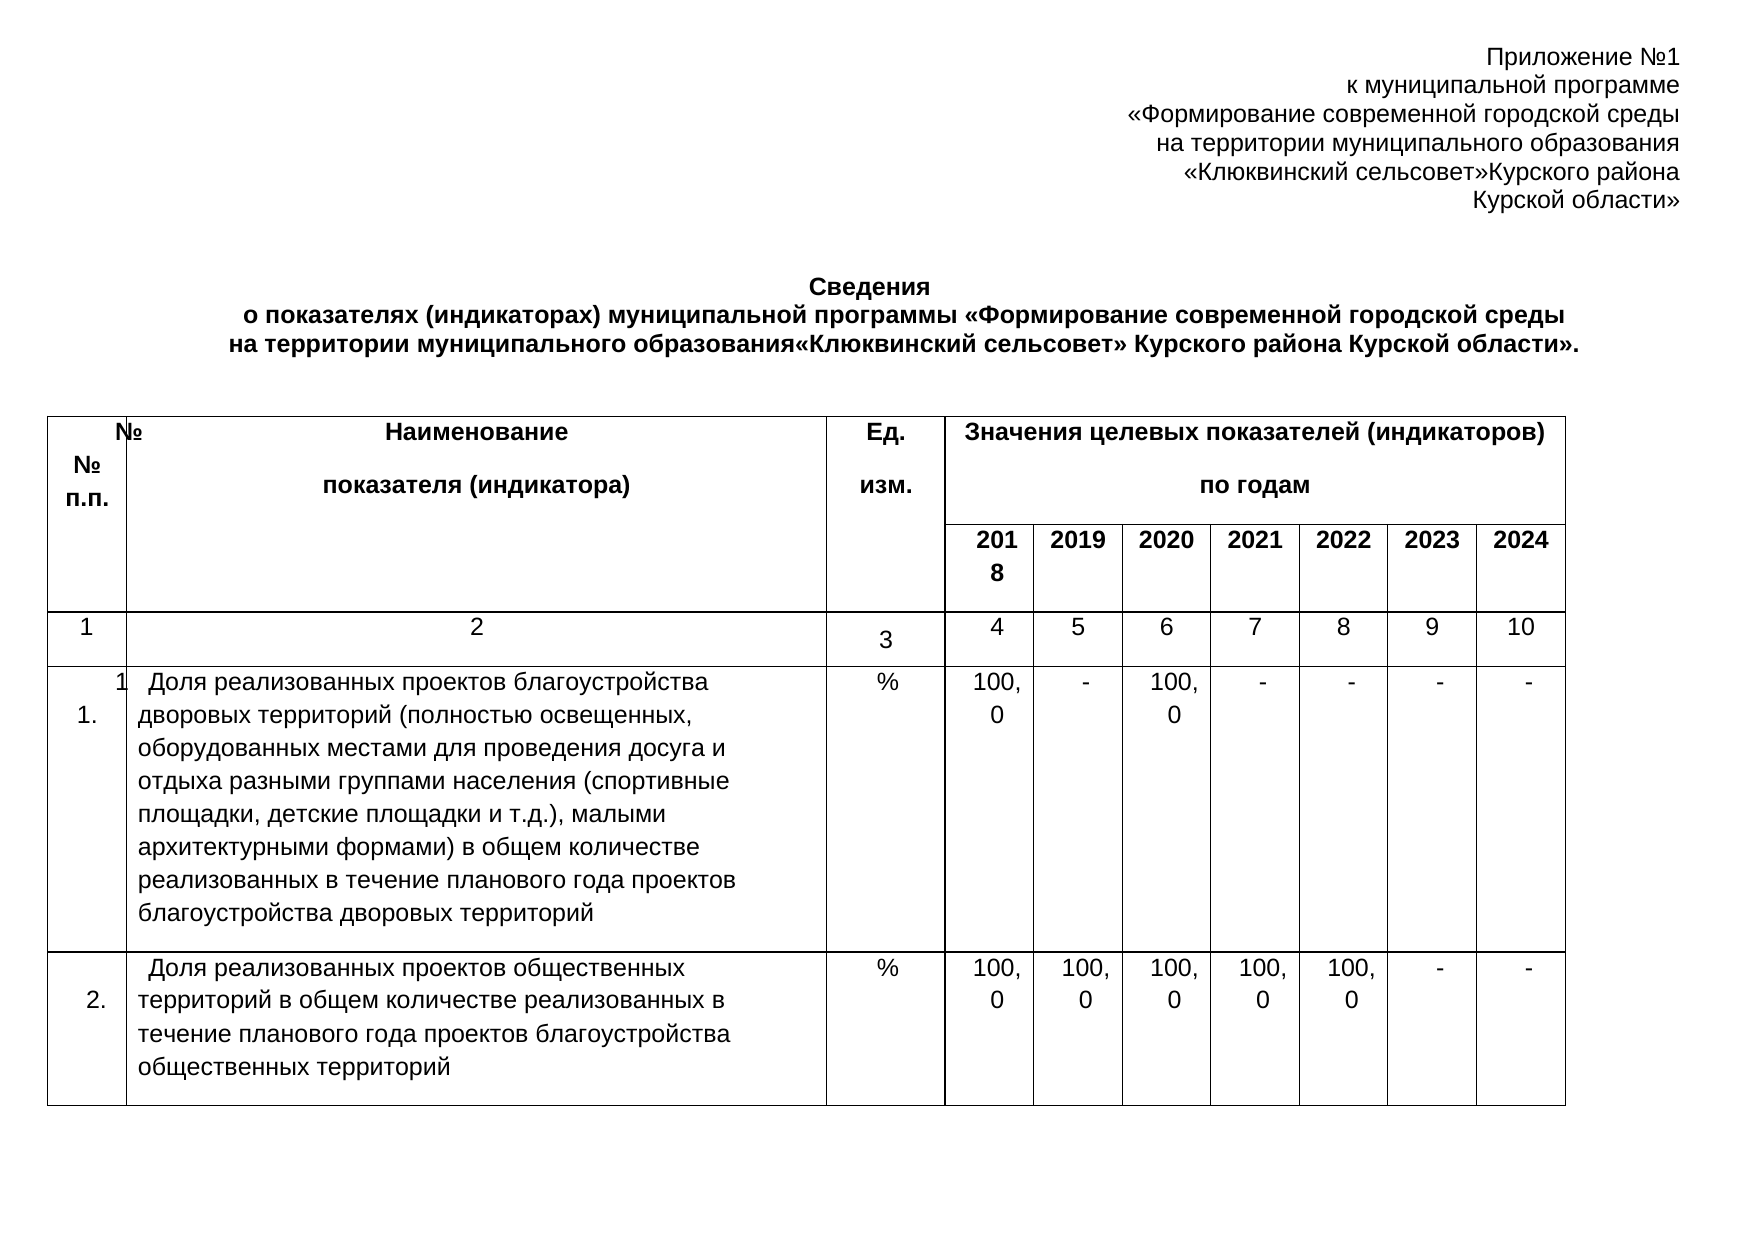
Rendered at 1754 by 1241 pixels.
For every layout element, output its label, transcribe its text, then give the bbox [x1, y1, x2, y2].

table_header Наименование показателя (индикатора) [127, 417, 826, 611]
table_cell 3 [827, 613, 944, 666]
title на территории муниципального образования«Клюквинский сельсовет» Курского района Курской области». [59, 329, 1680, 358]
table_cell 100,0 [1034, 953, 1122, 1105]
table_cell 2024 [1477, 525, 1565, 611]
table_cell 2018 [946, 525, 1033, 611]
text Сведения [59, 272, 1680, 301]
table_cell 100,0 [946, 953, 1033, 1105]
table_cell - [1477, 667, 1565, 951]
table_cell 100,0 [1123, 953, 1210, 1105]
table_cell Доля реализованных проектов общественных территорий в общем количестве реализованных в течение планового года проектов благоустройства общественных территорий [127, 953, 826, 1105]
title «Клюквинский сельсовет»Курского района [59, 157, 1680, 186]
text Приложение №1 [59, 42, 1680, 71]
table_cell - [1477, 953, 1565, 1105]
table_cell 2022 [1300, 525, 1387, 611]
table_header Ед. изм. [827, 417, 944, 611]
table_cell 1 [48, 613, 126, 666]
table_cell 5 [1034, 613, 1122, 666]
table_cell 10 [1477, 613, 1565, 666]
table_cell 9 [1388, 613, 1476, 666]
table_cell Доля реализованных проектов благоустройства дворовых территорий (полностью освещенных, оборудованных местами для проведения досуга и отдыха разными группами населения (спортивные площадки, детские площадки и т.д.), малыми архитектурными формами) в общем количестве реализованных в течение планового года проектов благоустройства дворовых территорий [127, 667, 826, 951]
table_cell 22. [48, 953, 126, 1105]
table_cell 2023 [1388, 525, 1476, 611]
table_cell - [1300, 667, 1387, 951]
title к муниципальной программе [59, 71, 1680, 99]
table_cell 100,0 [946, 667, 1033, 951]
table_cell 100,0 [1211, 953, 1299, 1105]
table_cell - [1388, 667, 1476, 951]
table_cell - [1211, 667, 1299, 951]
title о показателях (индикаторах) муниципальной программы «Формирование современной городской среды [59, 301, 1680, 329]
table_cell - [1388, 953, 1476, 1105]
table_cell 100,0 [1123, 667, 1210, 951]
table_cell 6 [1123, 613, 1210, 666]
table_cell % [827, 953, 944, 1105]
table_cell 4 [946, 613, 1033, 666]
table_cell 100,0 [1300, 953, 1387, 1105]
table_header Значения целевых показателей (индикаторов) по годам [946, 417, 1565, 524]
table_cell 2 [127, 613, 826, 666]
table_cell 2020 [1123, 525, 1210, 611]
table_cell 2019 [1034, 525, 1122, 611]
title на территории муниципального образования [59, 128, 1680, 157]
table_cell 2021 [1211, 525, 1299, 611]
title «Формирование современной городской среды [59, 99, 1680, 128]
title Курской области» [59, 186, 1680, 214]
table_cell 11. [48, 667, 126, 951]
table_cell - [1034, 667, 1122, 951]
table_header №№ п.п. [48, 417, 126, 611]
table_cell 7 [1211, 613, 1299, 666]
table_cell % [827, 667, 944, 951]
table_cell 8 [1300, 613, 1387, 666]
